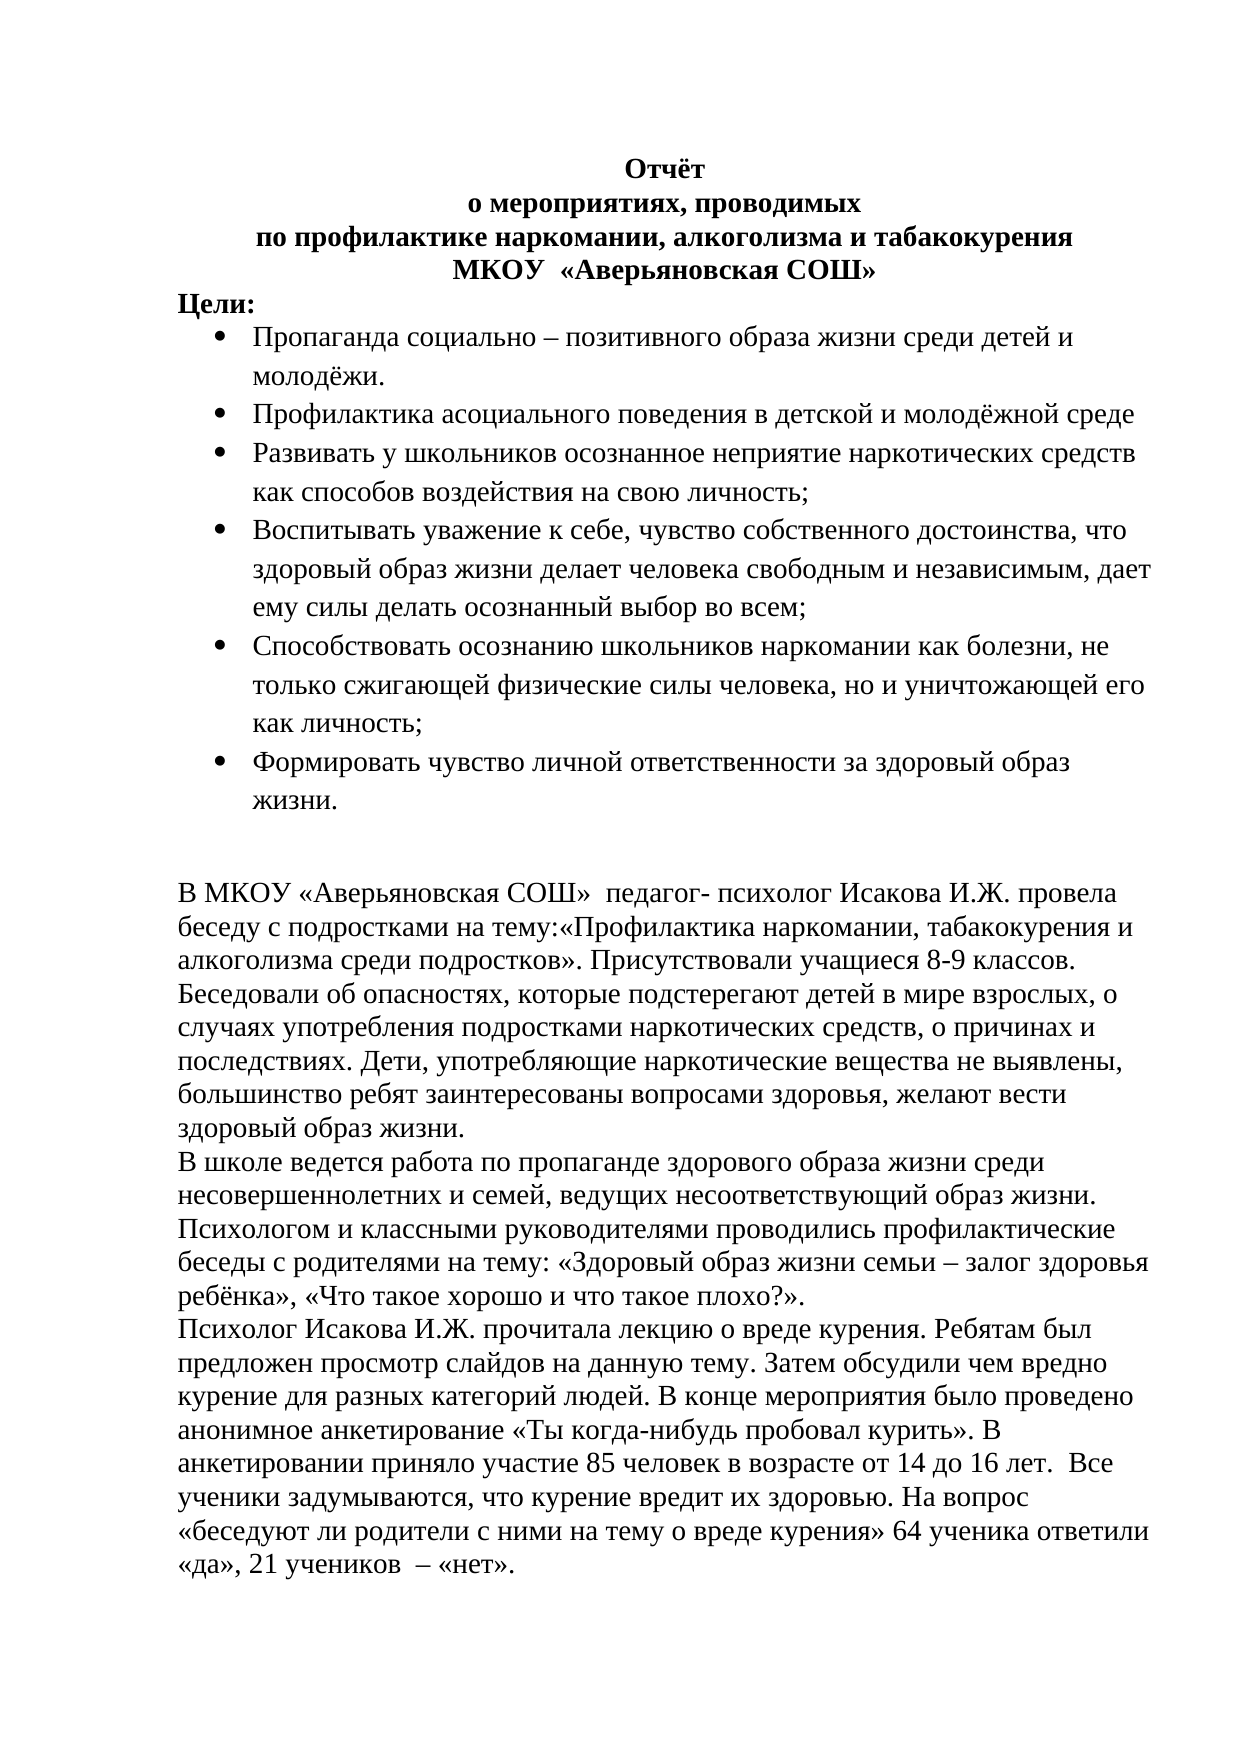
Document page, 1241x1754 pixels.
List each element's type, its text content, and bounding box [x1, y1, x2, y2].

list Пропаганда социально – позитивного образа жизни среди детей и молодёжи. [215, 319, 1152, 392]
text о мероприятиях, проводимых [177, 185, 1152, 219]
text Цели: [177, 286, 1152, 319]
list Развивать у школьников осознанное неприятие наркотических средств как способов воздействия на свою личность; [215, 435, 1152, 507]
list Воспитывать уважение к себе, чувство собственного достоинства, что здоровый образ жизни делает человека свободным и независимым, дает ему силы делать осознанный выбор во всем; [215, 512, 1152, 623]
text Психолог Исакова И.Ж. прочитала лекцию о вреде курения. Ребятам был предложен просмотр слайдов на данную тему. Затем обсудили чем вредно курение для разных категорий людей. В конце мероприятия было проведено анонимное анкетирование «Ты когда-нибудь пробовал курить». В анкетировании приняло участие 85 человек в возрасте от 14 до 16 лет. Все ученики задумываются, что курение вредит их здоровью. На вопрос «беседуют ли родители с ними на тему о вреде курения» 64 ученика ответили «да», 21 учеников – «нет». [177, 1311, 1152, 1580]
text МКОУ «Аверьяновская СОШ» [177, 252, 1152, 286]
list Профилактика асоциального поведения в детской и молодёжной среде [215, 397, 1152, 430]
text В школе ведется работа по пропаганде здорового образа жизни среди несовершеннолетних и семей, ведущих несоответствующий образ жизни. Психологом и классными руководителями проводились профилактические беседы с родителями на тему: «Здоровый образ жизни семьи – залог здоровья ребёнка», «Что такое хорошо и что такое плохо?». [177, 1144, 1152, 1311]
text по профилактике наркомании, алкоголизма и табакокурения [177, 219, 1152, 252]
text В МКОУ «Аверьяновская СОШ» педагог- психолог Исакова И.Ж. провела беседу с подростками на тему:«Профилактика наркомании, табакокурения и алкоголизма среди подростков». Присутствовали учащиеся 8-9 классов. Беседовали об опасностях, которые подстерегают детей в мире взрослых, о случаях употребления подростками наркотических средств, о причинах и последствиях. Дети, употребляющие наркотические вещества не выявлены, большинство ребят заинтересованы вопросами здоровья, желают вести здоровый образ жизни. [177, 875, 1152, 1144]
list Способствовать осознанию школьников наркомании как болезни, не только сжигающей физические силы человека, но и уничтожающей его как личность; [215, 628, 1152, 739]
list Формировать чувство личной ответственности за здоровый образ жизни. [215, 744, 1152, 816]
text Отчёт [177, 152, 1152, 185]
